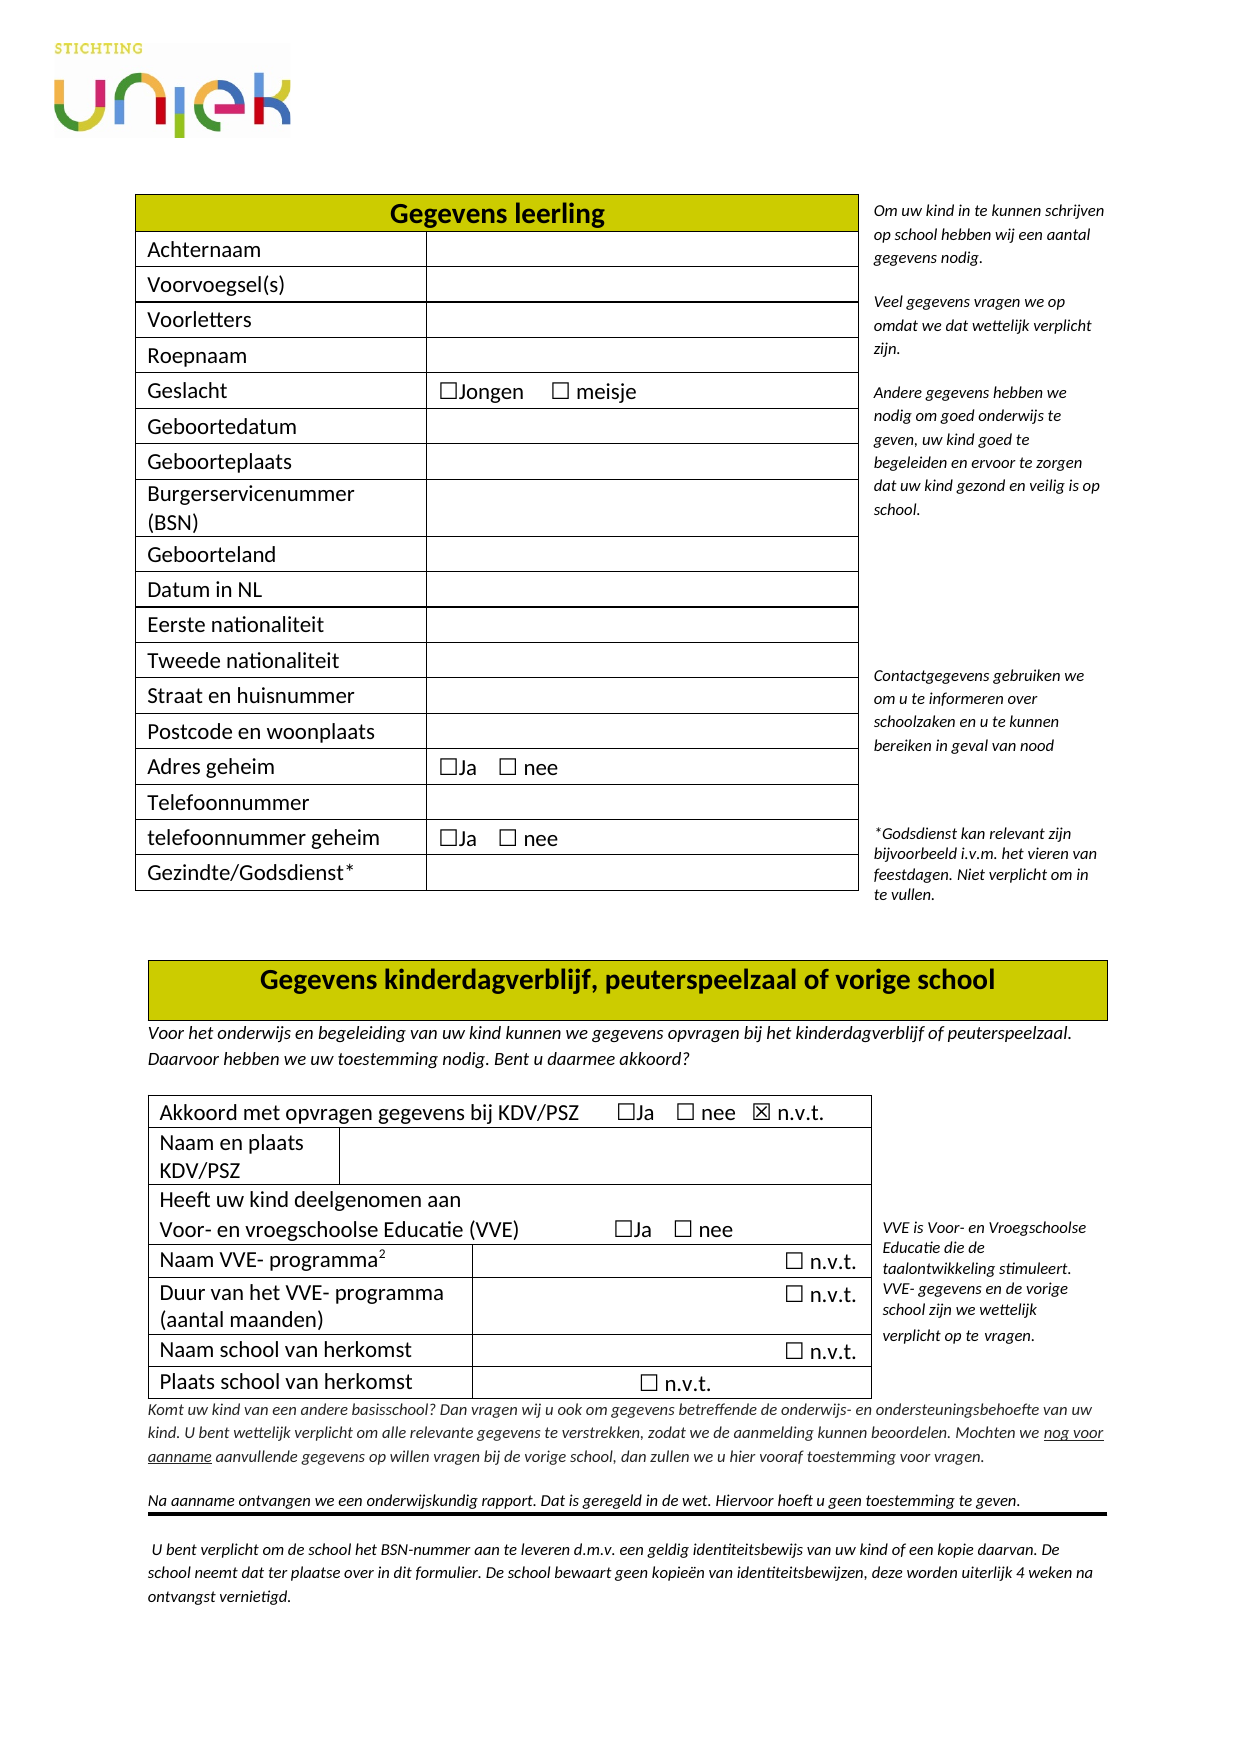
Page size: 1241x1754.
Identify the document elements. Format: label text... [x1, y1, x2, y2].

table_cell [427, 373, 858, 408]
table_cell Gezindte/Godsdienst* [136, 855, 426, 890]
table_cell n.v.t. [473, 1278, 871, 1334]
table_cell Naam VVE- programma2 [149, 1245, 472, 1277]
table_cell [427, 409, 858, 443]
text Contactgegevens gebruiken we om u te informeren over schoolzaken en u te kunnen bereiken in geval van nood [859, 665, 1107, 755]
table_header Gegevens kinderdagverblijf, peuterspeelzaal of vorige school [149, 961, 1107, 1020]
table_cell [427, 444, 858, 478]
table_cell telefoonnummer geheim [136, 820, 426, 854]
table_cell [427, 714, 858, 748]
table_header Akkoord met opvragen gegevens bij KDV/PSZ [149, 1096, 871, 1127]
table_cell Duur van het VVE- programma (aantal maanden) [149, 1278, 472, 1334]
table_cell Datum in NL [136, 572, 426, 606]
table_cell Voorvoegsel(s) [136, 267, 426, 301]
table_cell [427, 643, 858, 677]
table_cell [340, 1128, 871, 1184]
table_cell [427, 785, 858, 819]
text Om uw kind in te kunnen schrijven op school hebben wij een aantal gegevens nodig. [859, 201, 1107, 268]
table_cell Geslacht [136, 373, 426, 408]
table_cell Eerste nationaliteit [136, 608, 426, 642]
picture [54, 43, 291, 138]
table_cell Telefoonnummer [136, 785, 426, 819]
table_cell [427, 608, 858, 642]
table_cell Postcode en woonplaats [136, 714, 426, 748]
text U bent verplicht om de school het BSN-nummer aan te leveren d.m.v. een geldig identiteitsbewijs van uw kind of een kopie daarvan. De school neemt dat ter plaatse over in dit formulier. De school bewaart geen kopieën van identiteitsbewijzen, deze worden uiterlijk 4 weken na ontvangst vernietigd. [148, 1539, 1107, 1606]
text *Godsdienst kan relevant zijn bijvoorbeeld i.v.m. het vieren van feestdagen. Niet verplicht om in te vullen. [148, 823, 1107, 904]
table_cell [427, 572, 858, 606]
table_cell [427, 820, 858, 854]
table_cell Achternaam [136, 232, 426, 266]
table_cell Voorletters [136, 303, 426, 337]
table_cell n.v.t. [473, 1335, 871, 1366]
table_cell Plaats school van herkomst [149, 1367, 472, 1398]
table_cell [427, 338, 858, 372]
table_cell n.v.t. [473, 1245, 871, 1277]
table_cell [427, 537, 858, 571]
table_cell Heeft uw kind deelgenomen aan Voor- en vroegschoolse Educatie (VVE) [149, 1185, 871, 1244]
table_header Gegevens leerling [136, 195, 858, 231]
table_cell Adres geheim [136, 749, 426, 783]
table_cell [427, 303, 858, 337]
table_cell [427, 480, 858, 536]
table_header VVE is Voor- en Vroegschoolse Educatie die de taalontwikkeling stimuleert. VVE- gegevens en de vorige school zijn we wettelijk verplicht op te vragen. [872, 1095, 1107, 1398]
table_cell Geboorteland [136, 537, 426, 571]
table_cell n.v.t. [473, 1367, 871, 1398]
table_cell [427, 855, 858, 890]
text Komt uw kind van een andere basisschool? Dan vragen wij u ook om gegevens betreffende de onderwijs- en ondersteuningsbehoefte van uw kind. U bent wettelijk verplicht om alle relevante gegevens te verstrekken, zodat we de aanmelding kunnen beoordelen. Mochten we nog voor aanname aanvullende gegevens op willen vragen bij de vorige school, dan zullen we u hier vooraf toestemming voor vragen. [148, 1399, 1107, 1466]
table_cell Burgerservicenummer (BSN) [136, 480, 426, 536]
table_cell Geboorteplaats [136, 444, 426, 478]
text Veel gegevens vragen we op omdat we dat wettelijk verplicht zijn. [859, 291, 1107, 358]
table_cell Geboortedatum [136, 409, 426, 443]
text Voor het onderwijs en begeleiding van uw kind kunnen we gegevens opvragen bij het kinderdagverblijf of peuterspeelzaal. Daarvoor hebben we uw toestemming nodig. Bent u daarmee akkoord? [148, 1021, 1107, 1070]
table_cell Naam en plaats KDV/PSZ [149, 1128, 339, 1184]
table_cell [427, 232, 858, 266]
table_cell [427, 678, 858, 713]
table_cell Roepnaam [136, 338, 426, 372]
table_cell Straat en huisnummer [136, 678, 426, 713]
table_cell Naam school van herkomst [149, 1335, 472, 1366]
table_cell [427, 749, 858, 783]
text Andere gegevens hebben we nodig om goed onderwijs te geven, uw kind goed te begeleiden en ervoor te zorgen dat uw kind gezond en veilig is op school. [859, 382, 1107, 551]
table_cell Tweede nationaliteit [136, 643, 426, 677]
text Na aanname ontvangen we een onderwijskundig rapport. Dat is geregeld in de wet. Hiervoor hoeft u geen toestemming te geven. [148, 1490, 1107, 1512]
table_cell [427, 267, 858, 301]
